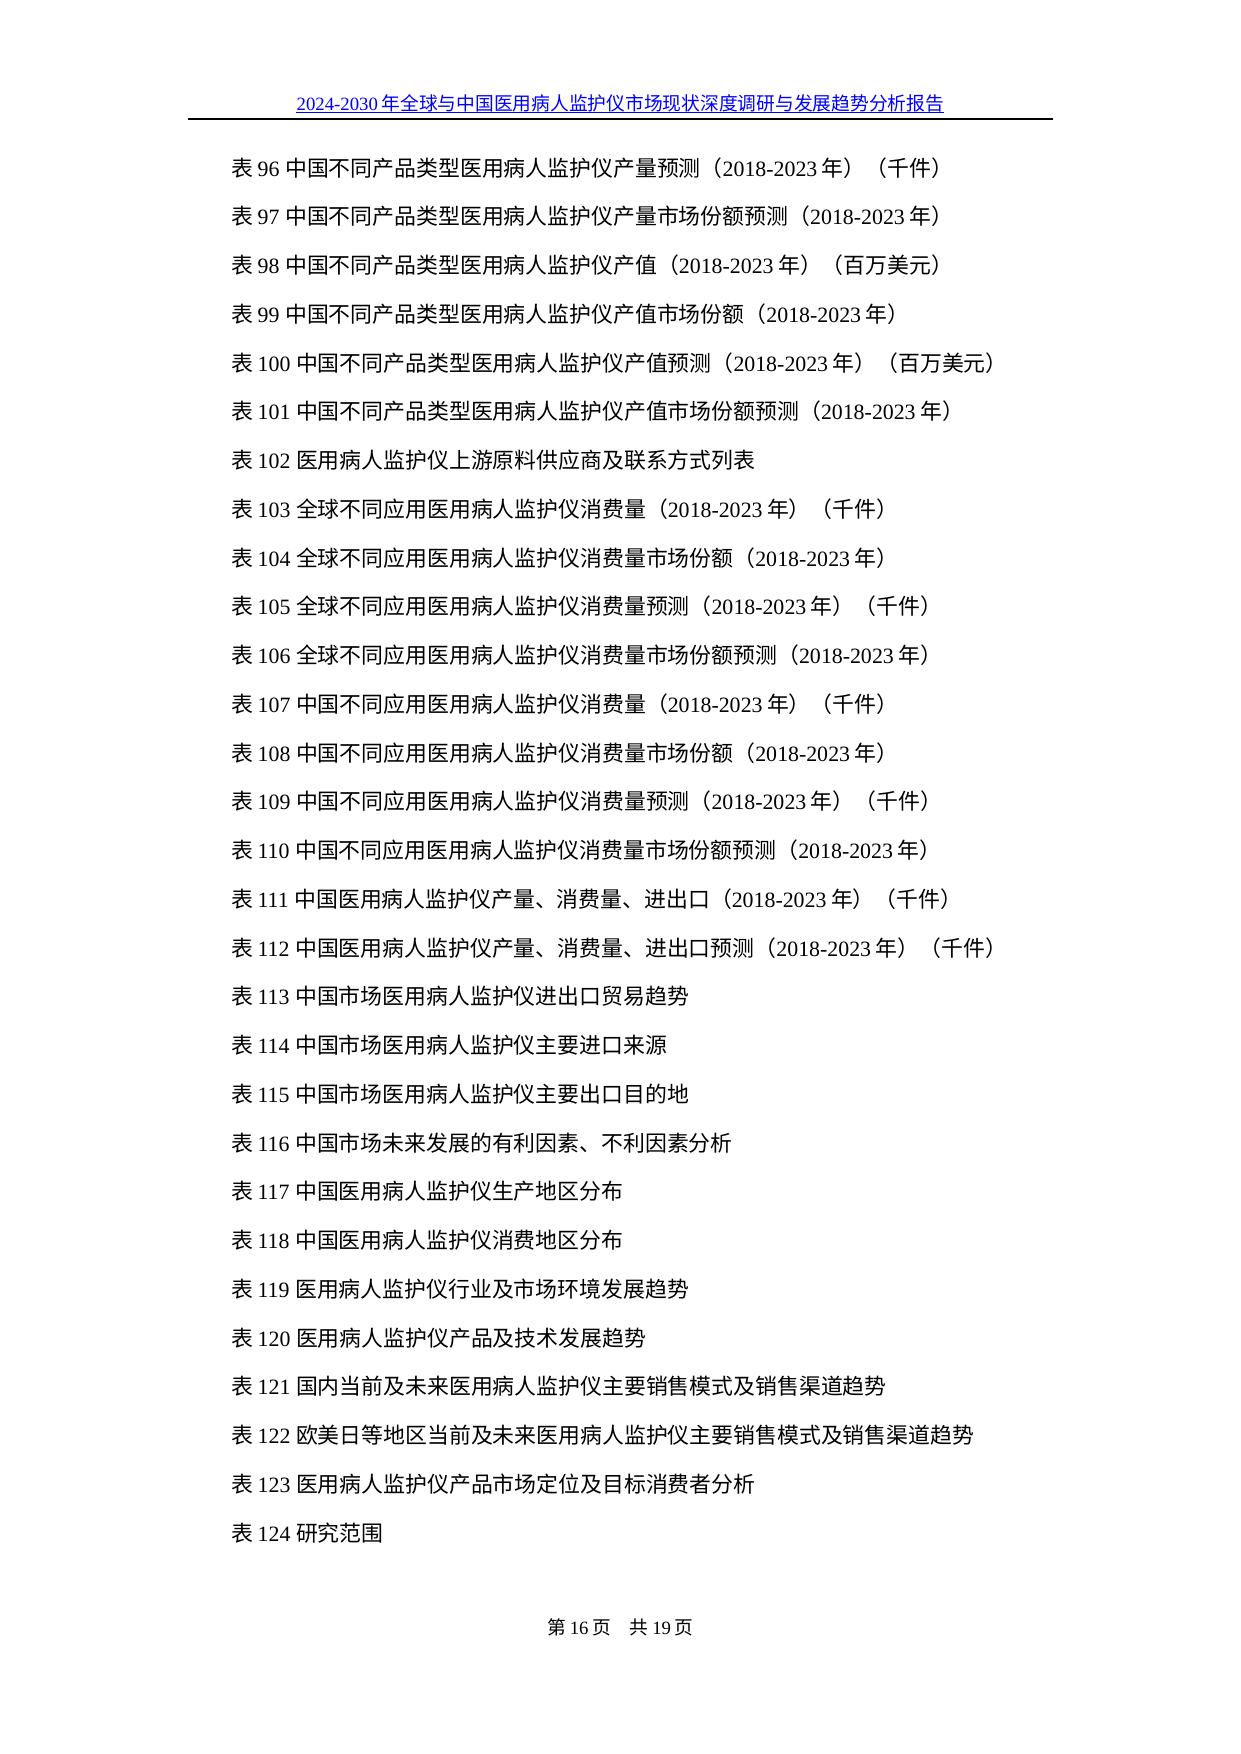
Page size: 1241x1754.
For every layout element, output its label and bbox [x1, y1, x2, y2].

text [187, 150, 1053, 1548]
